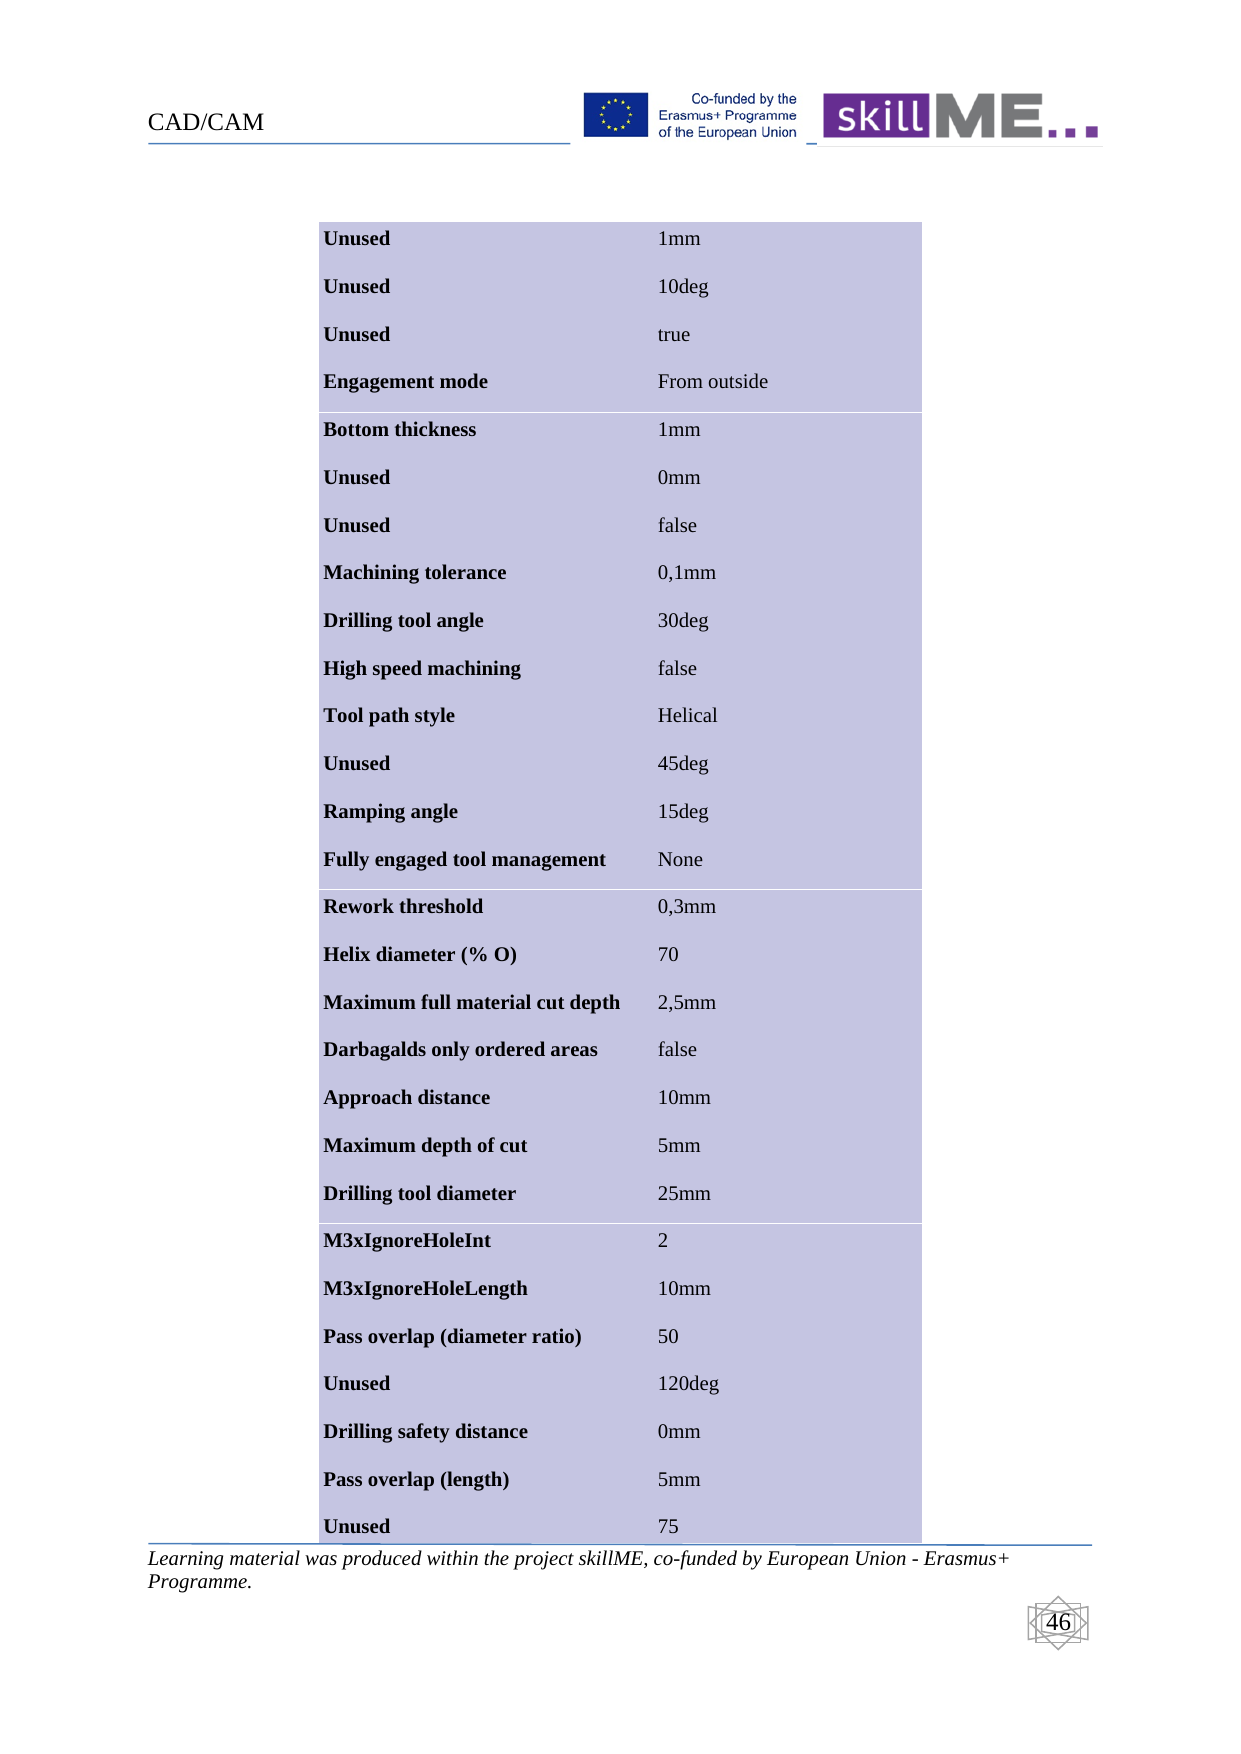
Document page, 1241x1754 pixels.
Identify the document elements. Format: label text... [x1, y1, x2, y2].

table_cell Darbagalds only ordered areas [319, 1033, 653, 1080]
table_cell 25mm [653, 1176, 922, 1223]
table_cell Unused [319, 460, 653, 508]
table_cell Drilling tool angle [319, 603, 653, 651]
table_cell Machining tolerance [319, 556, 653, 603]
table_cell Unused [319, 1510, 653, 1543]
table_cell Rework threshold [319, 890, 653, 937]
table_cell Unused [319, 746, 653, 794]
table_cell Fully engaged tool management [319, 842, 653, 889]
table_cell 10mm [653, 1080, 922, 1128]
table_cell 10deg [653, 269, 922, 317]
table_cell Engagement mode [319, 365, 653, 412]
table_cell true [653, 317, 922, 365]
table_cell Approach distance [319, 1080, 653, 1128]
table_cell M3xIgnoreHoleLength [319, 1271, 653, 1319]
table_cell 120deg [653, 1367, 922, 1414]
table_cell 2,5mm [653, 985, 922, 1033]
table_cell 10mm [653, 1271, 922, 1319]
table_cell Pass overlap (length) [319, 1462, 653, 1510]
table_cell Unused [319, 508, 653, 556]
table_cell 30deg [653, 603, 922, 651]
table_cell 50 [653, 1319, 922, 1367]
table_cell false [653, 508, 922, 556]
table_cell Drilling safety distance [319, 1414, 653, 1462]
table_cell Tool path style [319, 699, 653, 746]
table_cell 1mm [653, 413, 922, 460]
table_cell None [653, 842, 922, 889]
table_cell Unused [319, 269, 653, 317]
table_cell Unused [319, 317, 653, 365]
picture [570, 80, 807, 149]
table_cell 5mm [653, 1462, 922, 1510]
table_cell 0,1mm [653, 556, 922, 603]
table_cell Bottom thickness [319, 413, 653, 460]
table_cell 70 [653, 937, 922, 985]
table_cell Helix diameter (% O) [319, 937, 653, 985]
table_cell From outside [653, 365, 922, 412]
table_cell Helical [653, 699, 922, 746]
table_cell Pass overlap (diameter ratio) [319, 1319, 653, 1367]
table_cell 75 [653, 1510, 922, 1543]
table_cell 5mm [653, 1128, 922, 1176]
table_cell 15deg [653, 794, 922, 842]
table_cell 0mm [653, 460, 922, 508]
table_cell Unused [319, 222, 653, 269]
table_cell M3xIgnoreHoleInt [319, 1224, 653, 1271]
table_cell 0,3mm [653, 890, 922, 937]
table_cell Drilling tool diameter [319, 1176, 653, 1223]
table_cell Unused [319, 1367, 653, 1414]
table_cell 1mm [653, 222, 922, 269]
table_cell 2 [653, 1224, 922, 1271]
table_cell Maximum depth of cut [319, 1128, 653, 1176]
table_cell false [653, 1033, 922, 1080]
table_cell Maximum full material cut depth [319, 985, 653, 1033]
picture [817, 72, 1103, 147]
table_cell false [653, 651, 922, 699]
table_cell Ramping angle [319, 794, 653, 842]
table_cell 45deg [653, 746, 922, 794]
table_cell 0mm [653, 1414, 922, 1462]
table_cell High speed machining [319, 651, 653, 699]
